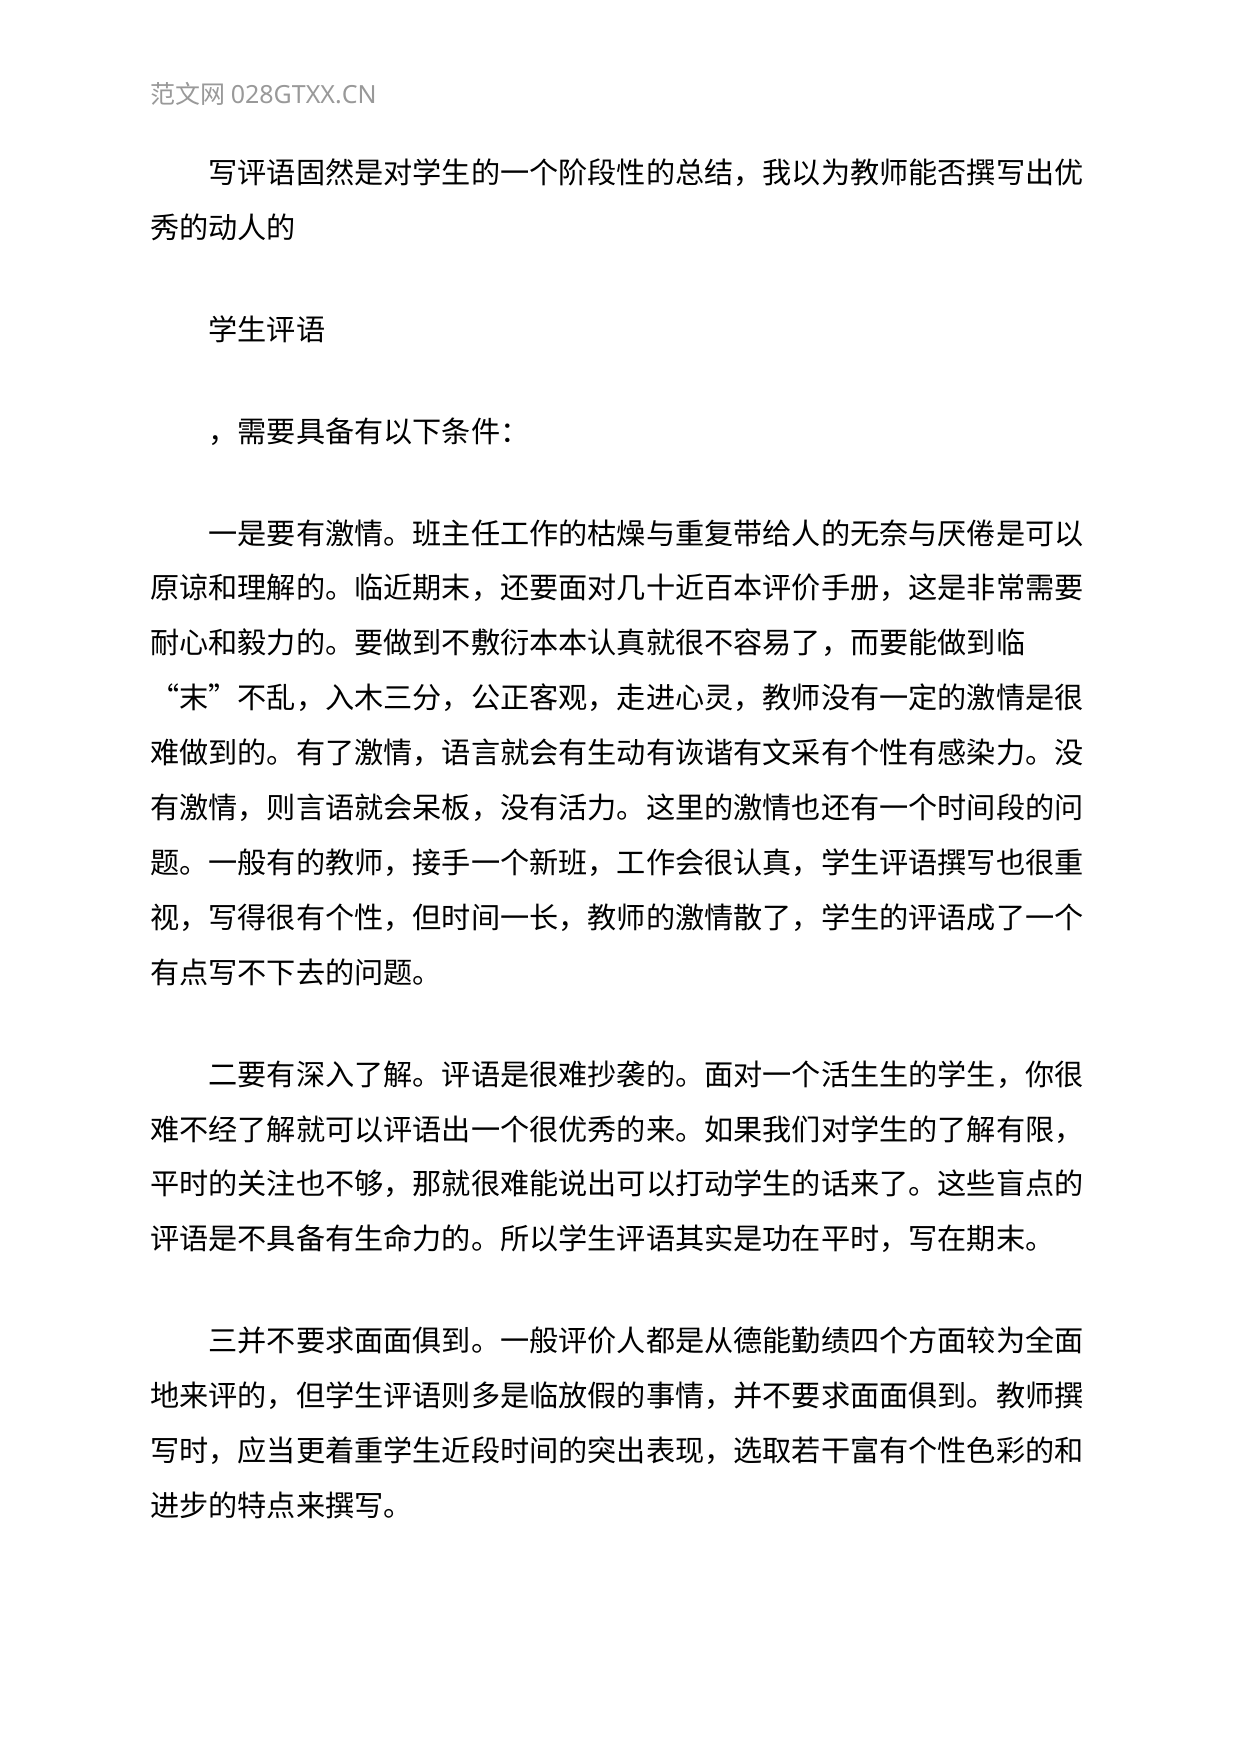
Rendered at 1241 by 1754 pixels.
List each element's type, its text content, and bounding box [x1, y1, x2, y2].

text 二要有深入了解。评语是很难抄袭的。面对一个活生生的学生，你很难不经了解就可以评语出一个很优秀的来。如果我们对学生的了解有限，平时的关注也不够，那就很难能说出可以打动学生的话来了。这些盲点的评语是不具备有生命力的。所以学生评语其实是功在平时，写在期末。 [150, 1051, 1090, 1258]
text 一是要有激情。班主任工作的枯燥与重复带给人的无奈与厌倦是可以原谅和理解的。临近期末，还要面对几十近百本评价手册，这是非常需要耐心和毅力的。要做到不敷衍本本认真就很不容易了，而要能做到临“末”不乱，入木三分，公正客观，走进心灵，教师没有一定的激情是很难做到的。有了激情，语言就会有生动有诙谐有文采有个性有感染力。没有激情，则言语就会呆板，没有活力。这里的激情也还有一个时间段的问题。一般有的教师，接手一个新班，工作会很认真，学生评语撰写也很重视，写得很有个性，但时间一长，教师的激情散了，学生的评语成了一个有点写不下去的问题。 [150, 510, 1090, 992]
text 学生评语 [150, 307, 1090, 349]
text 写评语固然是对学生的一个阶段性的总结，我以为教师能否撰写出优秀的动人的 [150, 150, 1090, 247]
text ，需要具备有以下条件： [150, 408, 1090, 451]
text 三并不要求面面俱到。一般评价人都是从德能勤绩四个方面较为全面地来评的，但学生评语则多是临放假的事情，并不要求面面俱到。教师撰写时，应当更着重学生近段时间的突出表现，选取若干富有个性色彩的和进步的特点来撰写。 [150, 1318, 1090, 1524]
